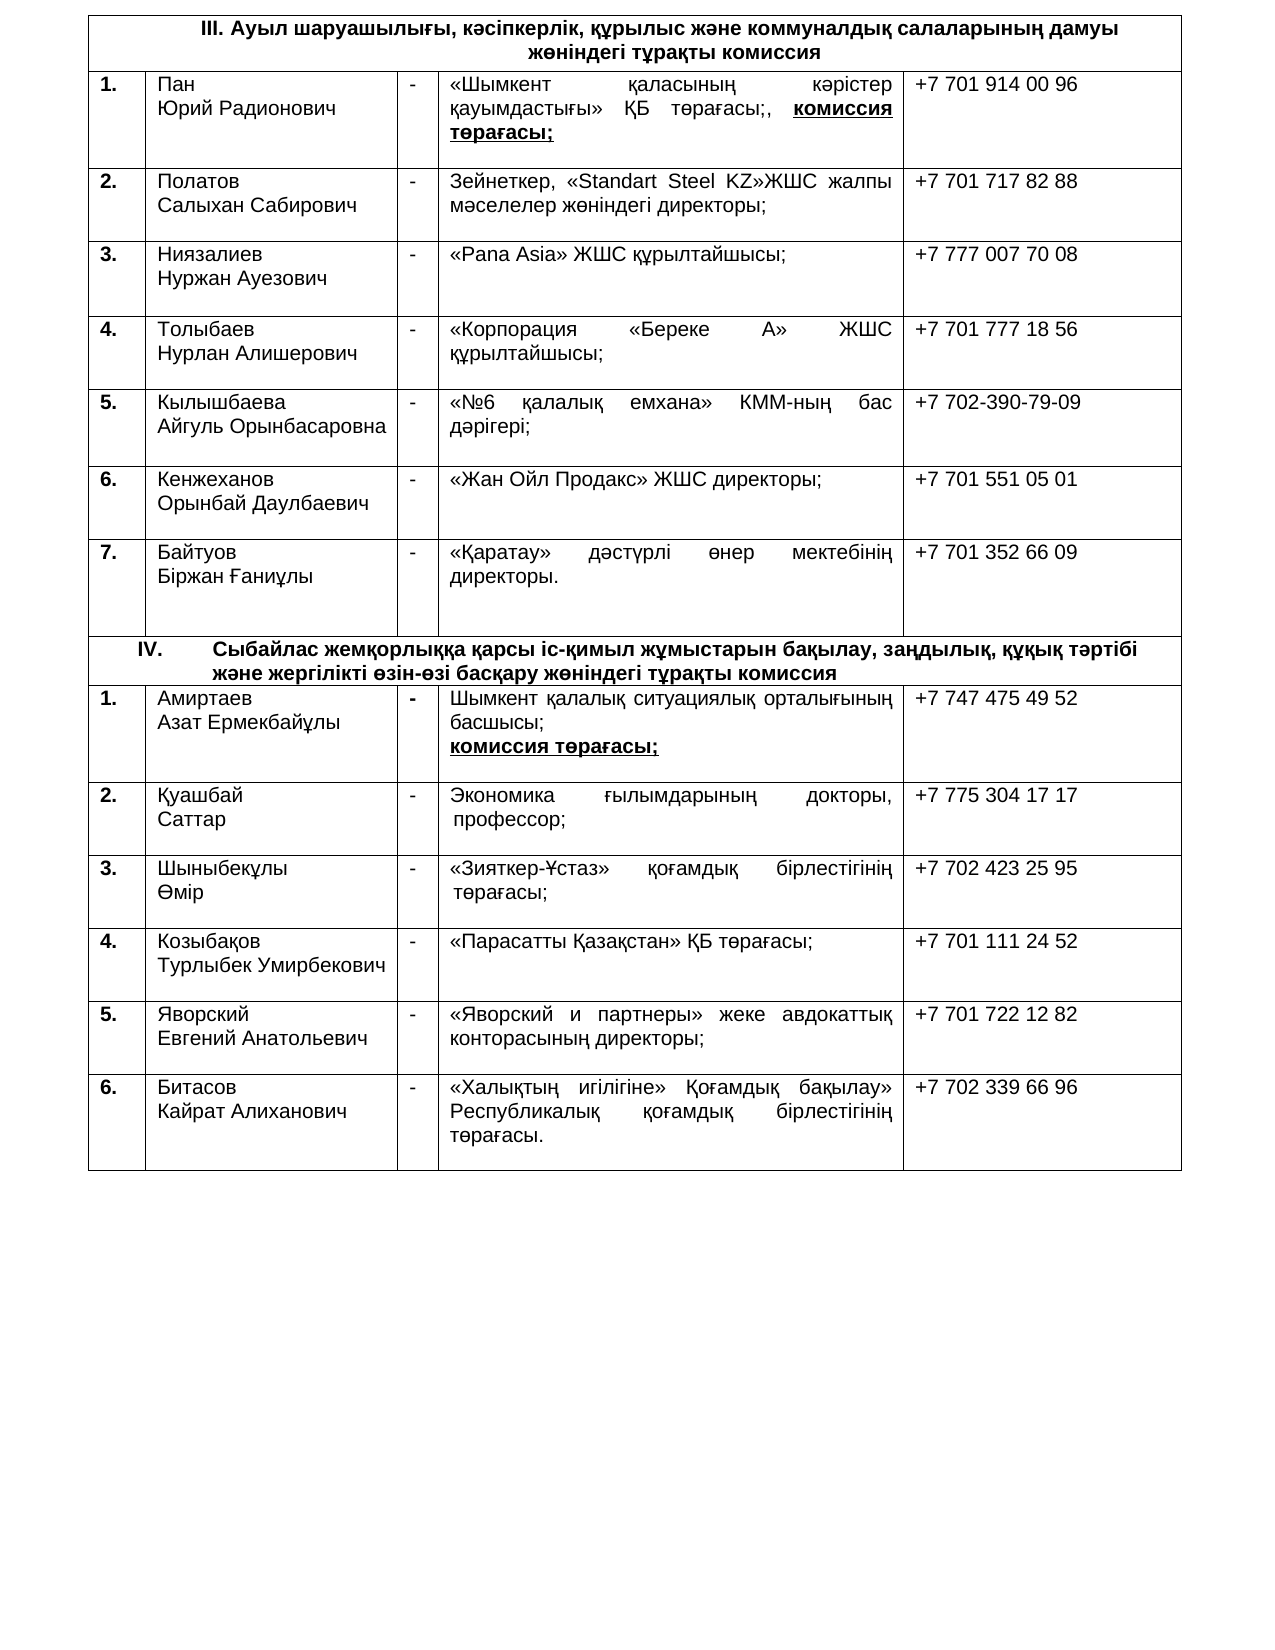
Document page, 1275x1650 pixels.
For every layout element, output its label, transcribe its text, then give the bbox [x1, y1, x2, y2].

table_cell - [398, 317, 438, 389]
table_cell Ниязалиев Нуржан Ауезович [146, 242, 397, 316]
table_cell Шымкент қалалық ситуациялық орталығының басшысы; комиссия төрағасы; [439, 686, 903, 782]
table_cell «Жан Ойл Продакс» ЖШС директоры; [439, 467, 903, 539]
table_cell Амиртаев Азат Ермекбайұлы [146, 686, 397, 782]
table_cell +7 701 352 66 09 [904, 540, 1181, 636]
table_cell Кенжеханов Орынбай Даулбаевич [146, 467, 397, 539]
table_cell Ауыл шаруашылығы, кәсіпкерлік, құрылыс және коммуналдық салаларының дамуы жөніндегі тұрақты комиссия [89, 16, 1181, 71]
table_cell Толыбаев Нурлан Алишерович [146, 317, 397, 389]
table_cell Козыбақов Турлыбек Умирбекович [146, 929, 397, 1001]
table_cell «Халықтың игілігіне» Қоғамдық бақылау» Республикалық қоғамдық бірлестігінің төрағасы. [439, 1075, 903, 1170]
table_cell - [398, 169, 438, 241]
table_cell - [398, 540, 438, 636]
table_cell 6. [89, 1075, 145, 1170]
table_cell Битасов Кайрат Алиханович [146, 1075, 397, 1170]
table_cell +7 701 722 12 82 [904, 1002, 1181, 1073]
table_cell «Корпорация «Береке А» ЖШС құрылтайшысы; [439, 317, 903, 389]
table_cell Шыныбекұлы Өмір [146, 856, 397, 928]
table_cell 7. [89, 540, 145, 636]
table_cell 5. [89, 390, 145, 466]
table_cell - [398, 467, 438, 539]
table_cell 5. [89, 1002, 145, 1073]
table_cell +7 777 007 70 08 [904, 242, 1181, 316]
table_cell +7 702 339 66 96 [904, 1075, 1181, 1170]
table_cell Зейнеткер, «Standart Steel KZ»ЖШС жалпы мәселелер жөніндегі директоры; [439, 169, 903, 241]
table_cell Пан Юрий Радионович [146, 72, 397, 168]
table_cell - [398, 72, 438, 168]
table_cell +7 701 914 00 96 [904, 72, 1181, 168]
table_cell 3. [89, 242, 145, 316]
table_cell - [398, 242, 438, 316]
table_cell «Шымкент қаласының кәрістер қауымдастығы» ҚБ төрағасы;, комиссия төрағасы; [439, 72, 903, 168]
table_cell +7 701 551 05 01 [904, 467, 1181, 539]
table_cell +7 701 111 24 52 [904, 929, 1181, 1001]
table_cell «Pana Asia» ЖШС құрылтайшысы; [439, 242, 903, 316]
table_cell 4. [89, 317, 145, 389]
table_cell - [398, 390, 438, 466]
table_cell +7 701 777 18 56 [904, 317, 1181, 389]
table_cell Сыбайлас жемқорлыққа қарсы іс-қимыл жұмыстарын бақылау, заңдылық, құқық тәртібі және жергілікті өзін-өзі басқару жөніндегі тұрақты комиссия [89, 637, 1181, 685]
table_cell 1. [89, 686, 145, 782]
table_cell «Қаратау» дәстүрлі өнер мектебінің директоры. [439, 540, 903, 636]
table_cell Полатов Салыхан Сабирович [146, 169, 397, 241]
table_cell +7 775 304 17 17 [904, 783, 1181, 855]
table_cell «Зияткер-Ұстаз» қоғамдық бірлестігінің төрағасы; [439, 856, 903, 928]
table_cell 2. [89, 169, 145, 241]
table_cell Кылышбаева Айгуль Орынбасаровна [146, 390, 397, 466]
table_cell 1. [89, 72, 145, 168]
table_cell - [398, 686, 438, 782]
table_cell «Яворский и партнеры» жеке авдокаттық конторасының директоры; [439, 1002, 903, 1073]
table_cell «Парасатты Қазақстан» ҚБ төрағасы; [439, 929, 903, 1001]
table_cell «№6 қалалық емхана» КММ-ның бас дәрігері; [439, 390, 903, 466]
table_cell 6. [89, 467, 145, 539]
table_cell +7 702-390-79-09 [904, 390, 1181, 466]
table_cell - [398, 1075, 438, 1170]
table_cell Байтуов Біржан Ғаниұлы [146, 540, 397, 636]
table_cell Экономика ғылымдарының докторы, профессор; [439, 783, 903, 855]
table_cell +7 701 717 82 88 [904, 169, 1181, 241]
table_cell 2. [89, 783, 145, 855]
table_cell Яворский Евгений Анатольевич [146, 1002, 397, 1073]
table_cell Қуашбай Саттар [146, 783, 397, 855]
table_cell 3. [89, 856, 145, 928]
table_cell - [398, 856, 438, 928]
table_cell - [398, 783, 438, 855]
table_cell - [398, 1002, 438, 1073]
table_cell - [398, 929, 438, 1001]
table_cell +7 702 423 25 95 [904, 856, 1181, 928]
table_cell 4. [89, 929, 145, 1001]
table_cell +7 747 475 49 52 [904, 686, 1181, 782]
